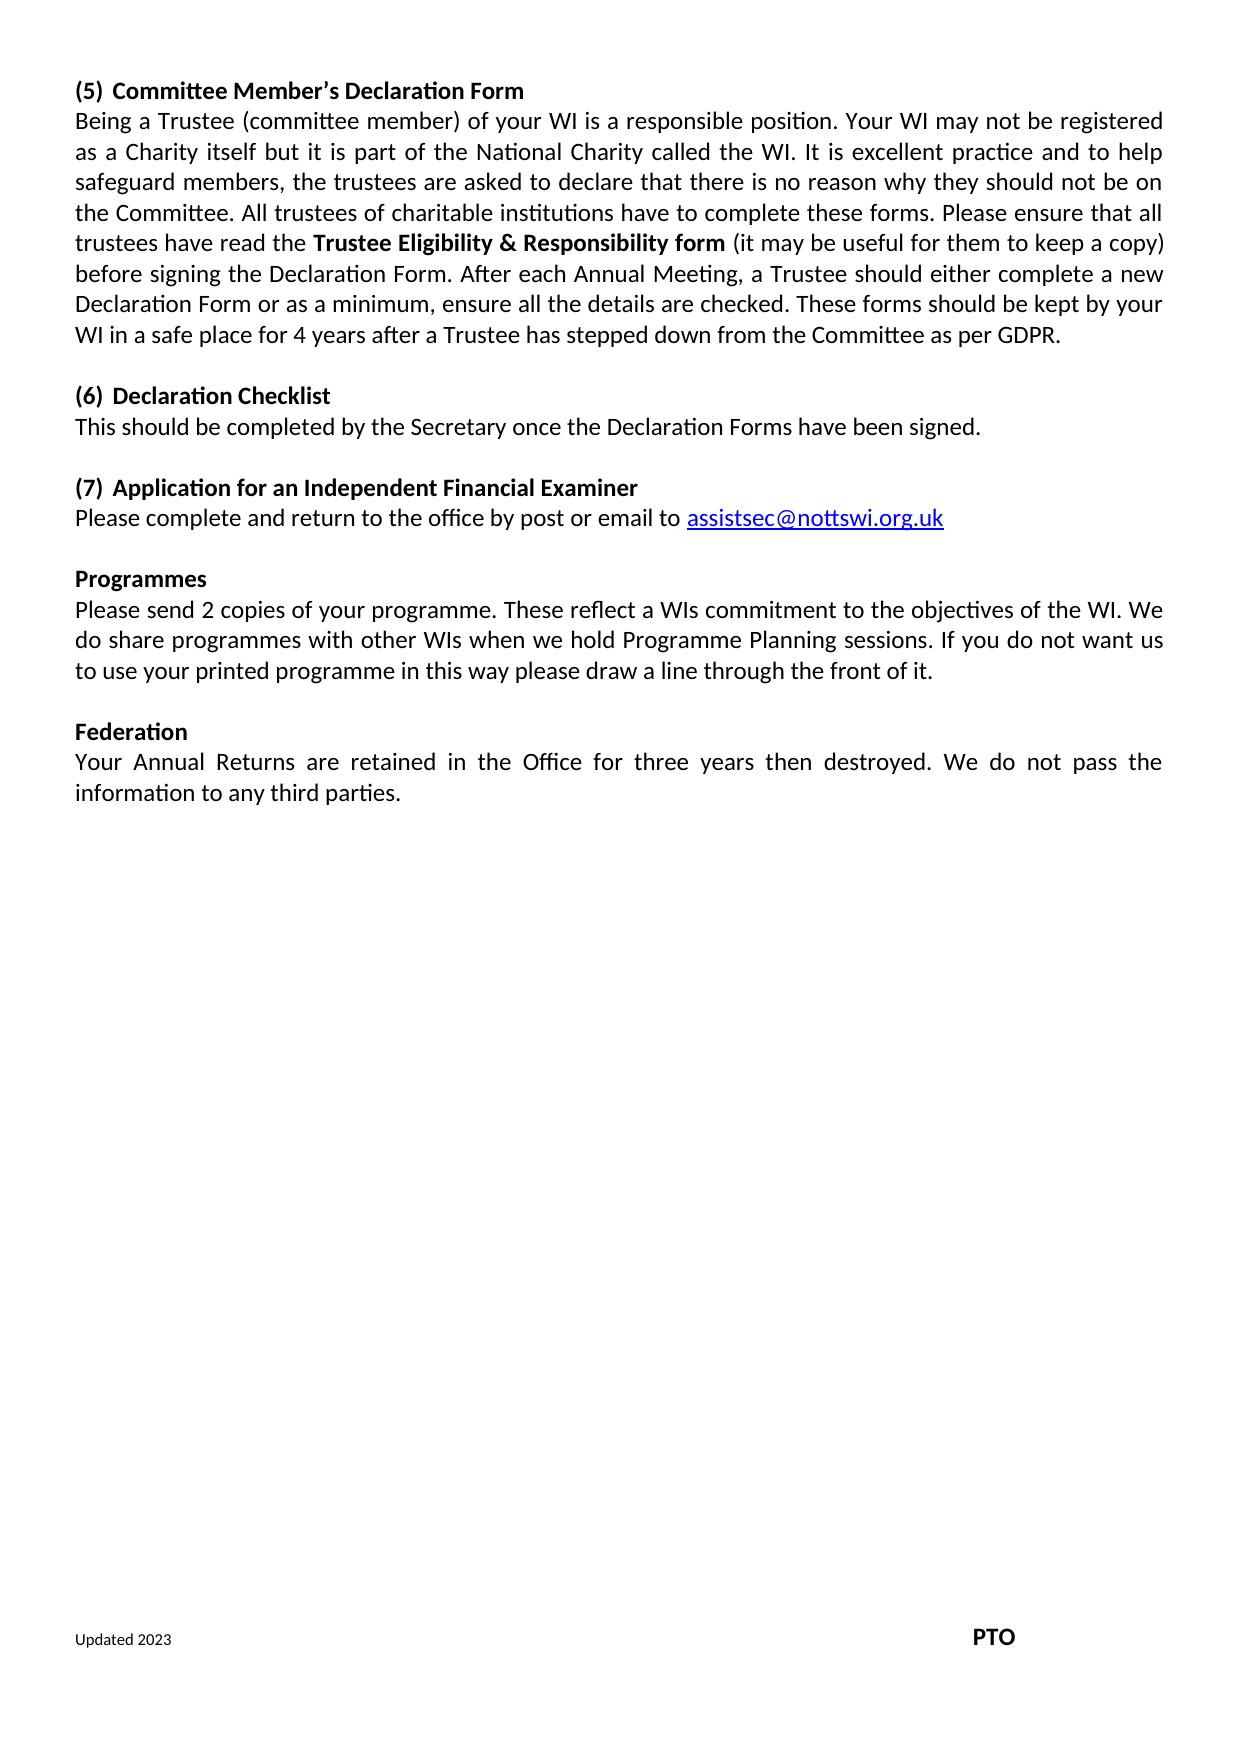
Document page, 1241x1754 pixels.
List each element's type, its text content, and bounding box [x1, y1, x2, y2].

text Please send 2 copies of your programme. These reflect a WIs commitment to the objectives of the WI. We do share programmes with other WIs when we hold Programme Planning sessions. If you do not want us to use your printed programme in this way please draw a line through the front of it. [75, 594, 1165, 685]
text Programmes [75, 563, 1165, 594]
text Being a Trustee (committee member) of your WI is a responsible position. Your WI may not be registered as a Charity itself but it is part of the National Charity called the WI. It is excellent practice and to help safeguard members, the trustees are asked to declare that there is no reason why they should not be on the Committee. All trustees of charitable institutions have to complete these forms. Please ensure that all trustees have read the Trustee Eligibility & Responsibility form (it may be useful for them to keep a copy) before signing the Declaration Form. After each Annual Meeting, a Trustee should either complete a new Declaration Form or as a minimum, ensure all the details are checked. These forms should be kept by your WI in a safe place for 4 years after a Trustee has stepped down from the Committee as per GDPR. [75, 106, 1165, 350]
list Declaration Checklist [75, 380, 1165, 411]
text This should be completed by the Secretary once the Declaration Forms have been signed. [75, 411, 1165, 441]
list Application for an Independent Financial Examiner [75, 472, 1165, 502]
list Committee Member’s Declaration Form [75, 75, 1165, 106]
text Please complete and return to the office by post or email to assistsec@nottswi.org.uk [75, 502, 1165, 533]
text Your Annual Returns are retained in the Office for three years then destroyed. We do not pass the information to any third parties. [75, 746, 1165, 807]
text Federation [75, 716, 1165, 746]
